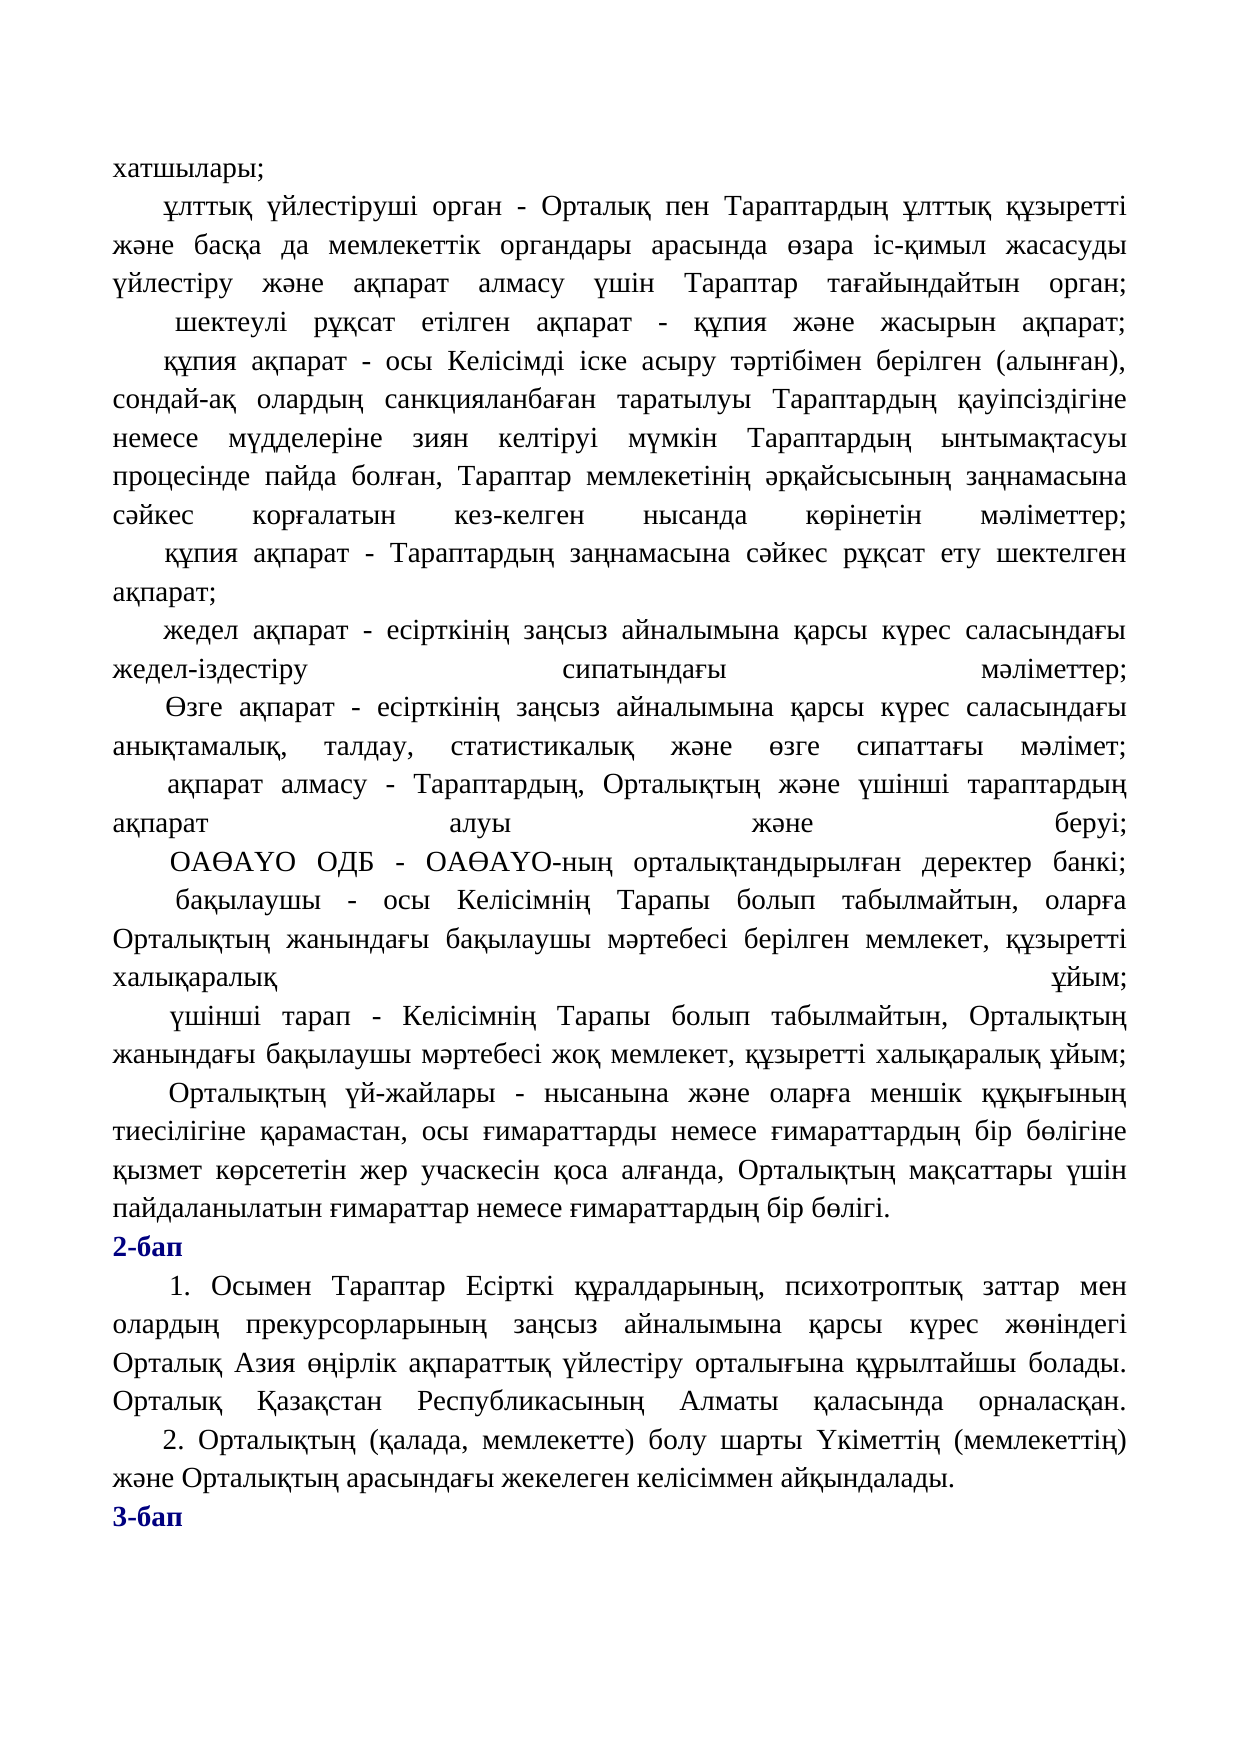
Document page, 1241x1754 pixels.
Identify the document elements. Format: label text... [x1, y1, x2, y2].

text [112, 150, 1128, 1224]
text 3-бап [112, 1499, 1128, 1532]
text 2-бап [112, 1229, 1128, 1263]
text 1. Осымен Тараптар Есірткі құралдарының, психотроптық заттар мен олардың прекурсорларының заңсыз айналымына қарсы күрес жөніндегі Орталық Азия өңірлік ақпараттық үйлестіру орталығына құрылтайшы болады. Орталық Қазақстан Республикасының Алматы қаласында орналасқан. 2. Орталықтың (қалада, мемлекетте) болу шарты Үкіметтің (мемлекеттің) және Орталықтың арасындағы жекелеген келісіммен айқындалады. [112, 1268, 1128, 1494]
